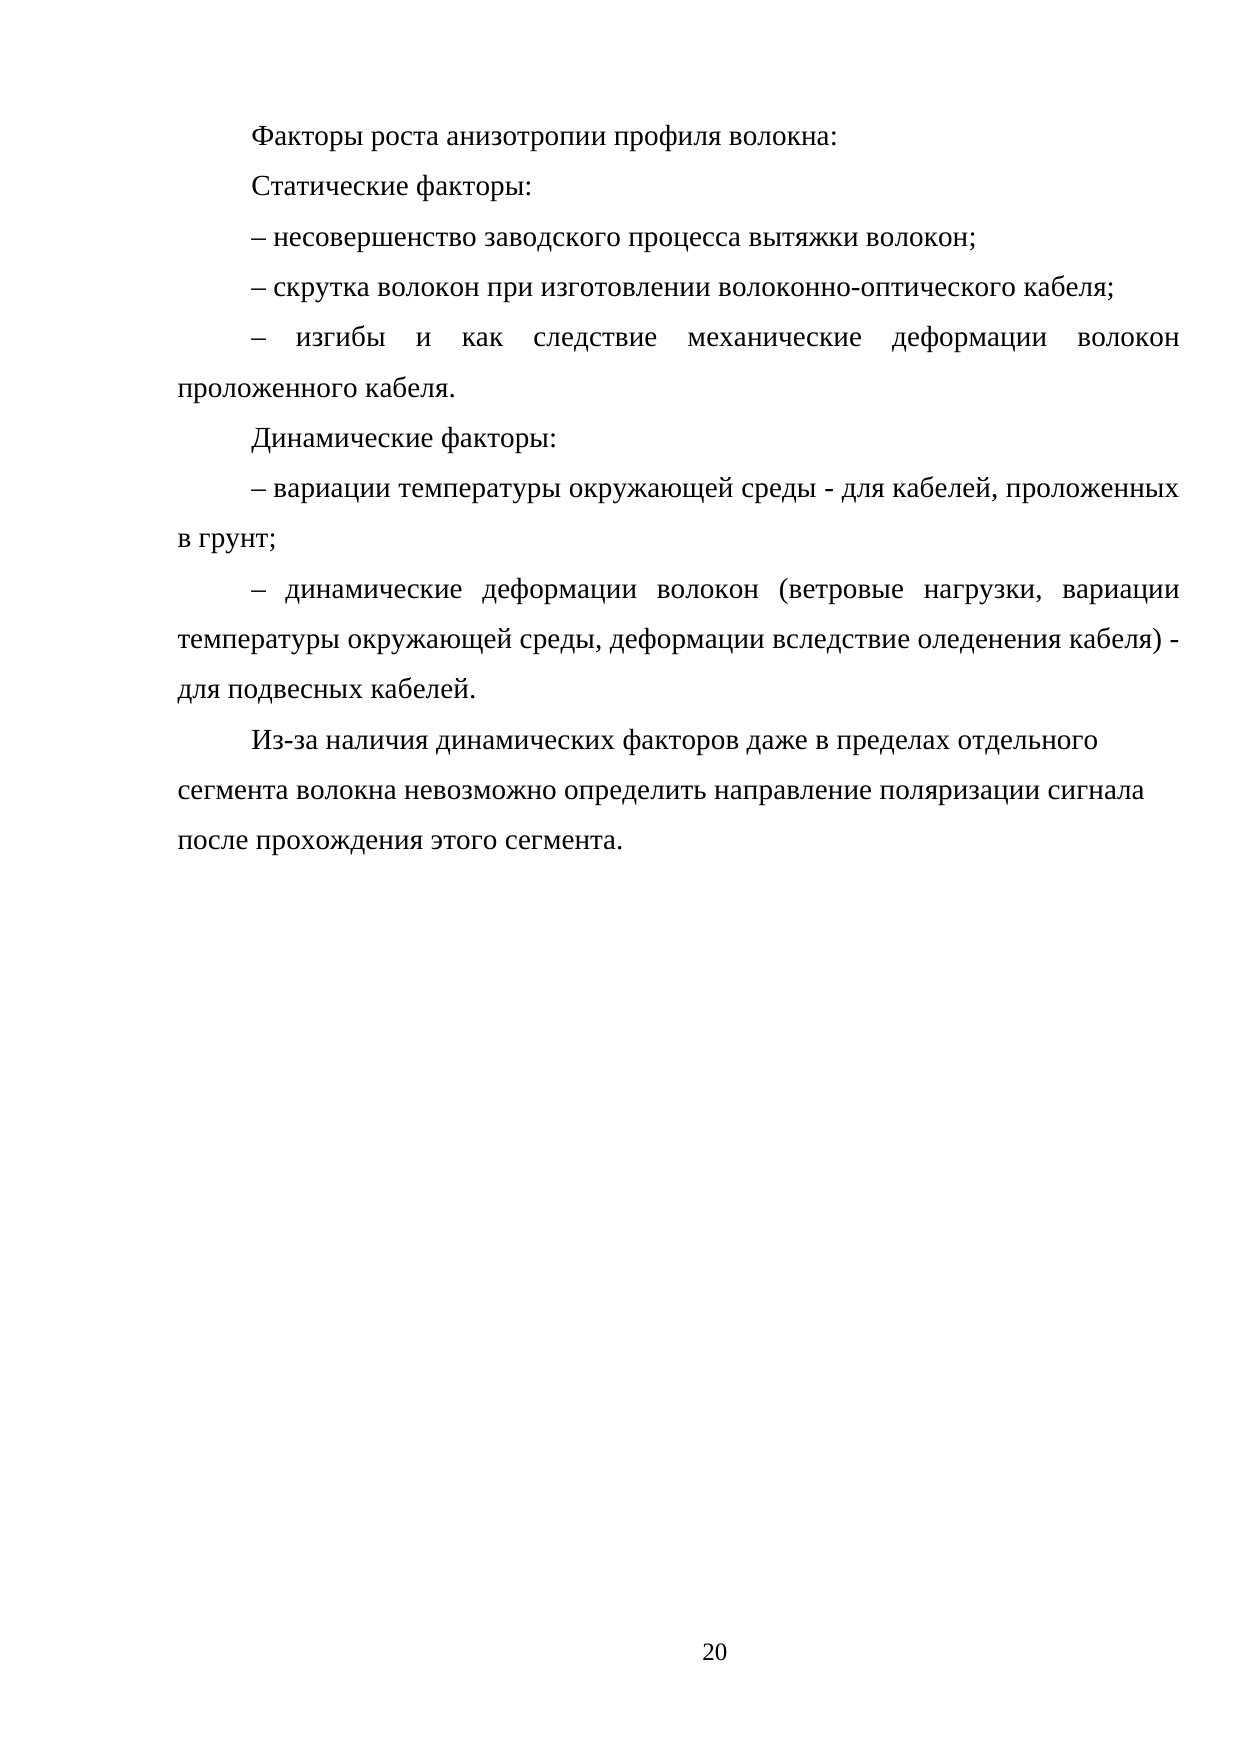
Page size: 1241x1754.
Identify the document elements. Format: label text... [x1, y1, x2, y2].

text Из-за наличия динамических факторов даже в пределах отдельного сегмента волокна невозможно определить направление поляризации сигнала после прохождения этого сегмента. [177, 722, 1181, 856]
text Факторы роста анизотропии профиля волокна: [177, 118, 1181, 152]
text – динамические деформации волокон (ветровые нагрузки, вариации температуры окружающей среды, деформации вследствие оледенения кабеля) - для подвесных кабелей. [177, 571, 1181, 705]
text – изгибы и как следствие механические деформации волокон проложенного кабеля. [177, 319, 1181, 403]
text – несовершенство заводского процесса вытяжки волокон; [177, 219, 1181, 252]
text Динамические факторы: [177, 420, 1181, 453]
text – вариации температуры окружающей среды - для кабелей, проложенных в грунт; [177, 470, 1181, 554]
text – скрутка волокон при изготовлении волоконно-оптического кабеля; [177, 269, 1181, 303]
text Статические факторы: [177, 168, 1181, 202]
